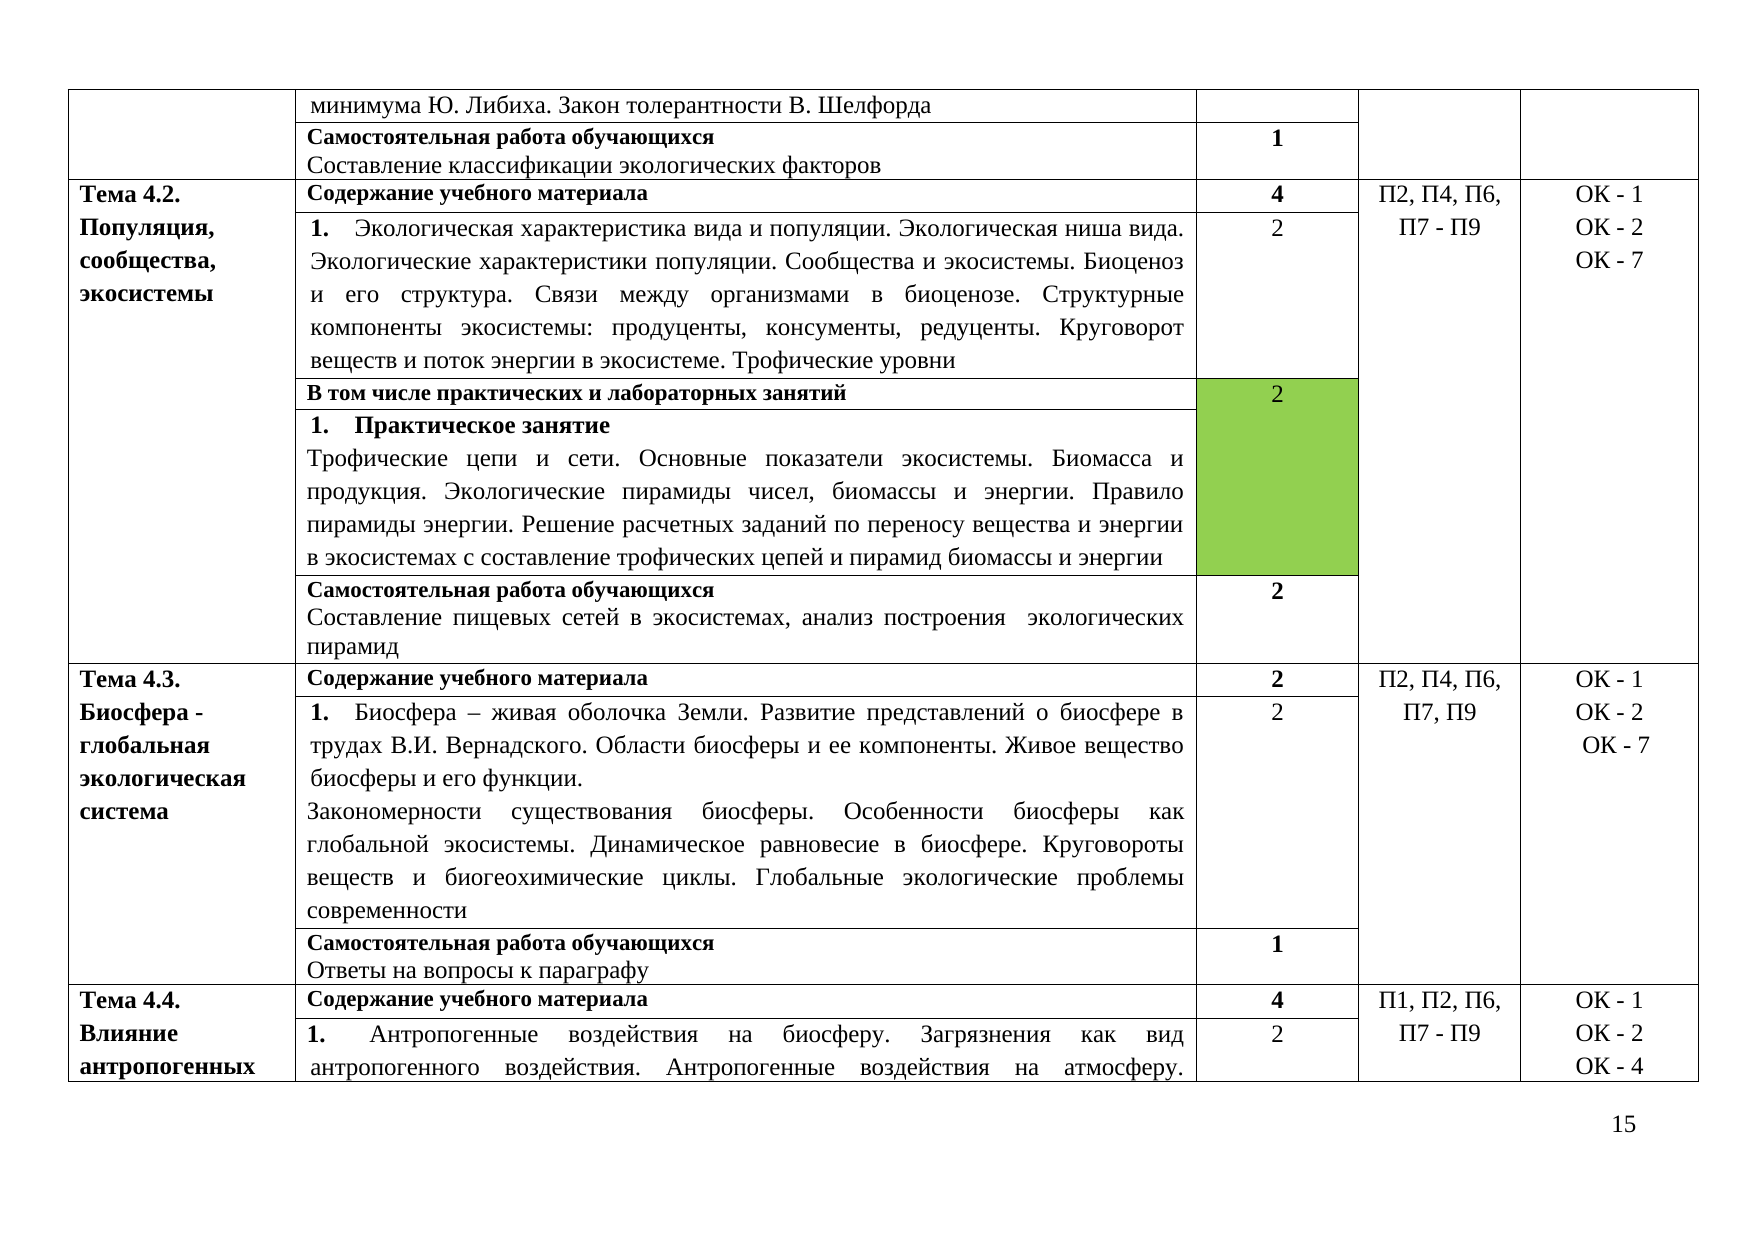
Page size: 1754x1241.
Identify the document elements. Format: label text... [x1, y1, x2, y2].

table_cell 2 [1197, 664, 1358, 696]
table_cell Содержание учебного материала [296, 985, 1196, 1018]
table_cell Экологическая характеристика вида и популяции. Экологическая ниша вида. Экологические характеристики популяции. Сообщества и экосистемы. Биоценоз и его структура. Связи между организмами в биоценозе. Структурные компоненты экосистемы: продуценты, консументы, редуценты. Круговорот веществ и поток энергии в экосистеме. Трофические уровни [296, 213, 1196, 378]
table_cell 2 [1197, 379, 1358, 575]
table_cell 2 [1197, 697, 1358, 928]
table_cell Тема 4.2. Популяция, сообщества, экосистемы [69, 180, 295, 663]
table_cell Содержание учебного материала [296, 664, 1196, 696]
table_cell 1 [1197, 123, 1358, 178]
table_cell В том числе практических и лабораторных занятий [296, 379, 1196, 409]
table_cell 2 [1197, 213, 1358, 378]
table_cell 1 [1197, 929, 1358, 984]
table_cell П2, П4, П6, П7, П9 [1359, 664, 1520, 984]
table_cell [296, 1019, 1196, 1081]
table_cell Тема 4.3. Биосфера - глобальная экологическая система [69, 664, 295, 984]
table_cell Содержание учебного материала [296, 180, 1196, 212]
table_cell Самостоятельная работа обучающихся Составление классификации экологических факторов [296, 123, 1196, 178]
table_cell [296, 90, 1196, 122]
table_cell ОК - 1 ОК - 2 ОК - 7 [1521, 180, 1698, 663]
table_cell 4 [1197, 985, 1358, 1018]
table_cell Самостоятельная работа обучающихся Ответы на вопросы к параграфу [296, 929, 1196, 984]
table_cell 2 [1197, 576, 1358, 663]
table_cell П2, П4, П6, П7 - П9 [1359, 180, 1520, 663]
table_cell 2 [1197, 1019, 1358, 1081]
table_cell Тема 4.4. Влияние антропогенных факторов на биосферу [69, 985, 295, 1081]
table_cell 2 [1197, 90, 1358, 122]
table_cell 4 [1197, 180, 1358, 212]
table_cell ОК - 1 ОК - 2 ОК - 7 [1521, 664, 1698, 984]
table_cell ОК - 1 ОК - 2 ОК - 4 ОК - 7 ПК 1.1 ПК 1.2 ПК 1.3 [1521, 985, 1698, 1081]
table_cell Самостоятельная работа обучающихся Составление пищевых сетей в экосистемах, анализ построения экологических пирамид [296, 576, 1196, 663]
table_cell Практическое занятие Трофические цепи и сети. Основные показатели экосистемы. Биомасса и продукция. Экологические пирамиды чисел, биомассы и энергии. Правило пирамиды энергии. Решение расчетных заданий по переносу вещества и энергии в экосистемах с составление трофических цепей и пирамид биомассы и энергии [296, 410, 1196, 575]
table_cell Биосфера – живая оболочка Земли. Развитие представлений о биосфере в трудах В.И. Вернадского. Области биосферы и ее компоненты. Живое вещество биосферы и его функции. Закономерности существования биосферы. Особенности биосферы как глобальной экосистемы. Динамическое равновесие в биосфере. Круговороты веществ и биогеохимические циклы. Глобальные экологические проблемы современности [296, 697, 1196, 928]
table_cell П1, П2, П6, П7 - П9 [1359, 985, 1520, 1081]
